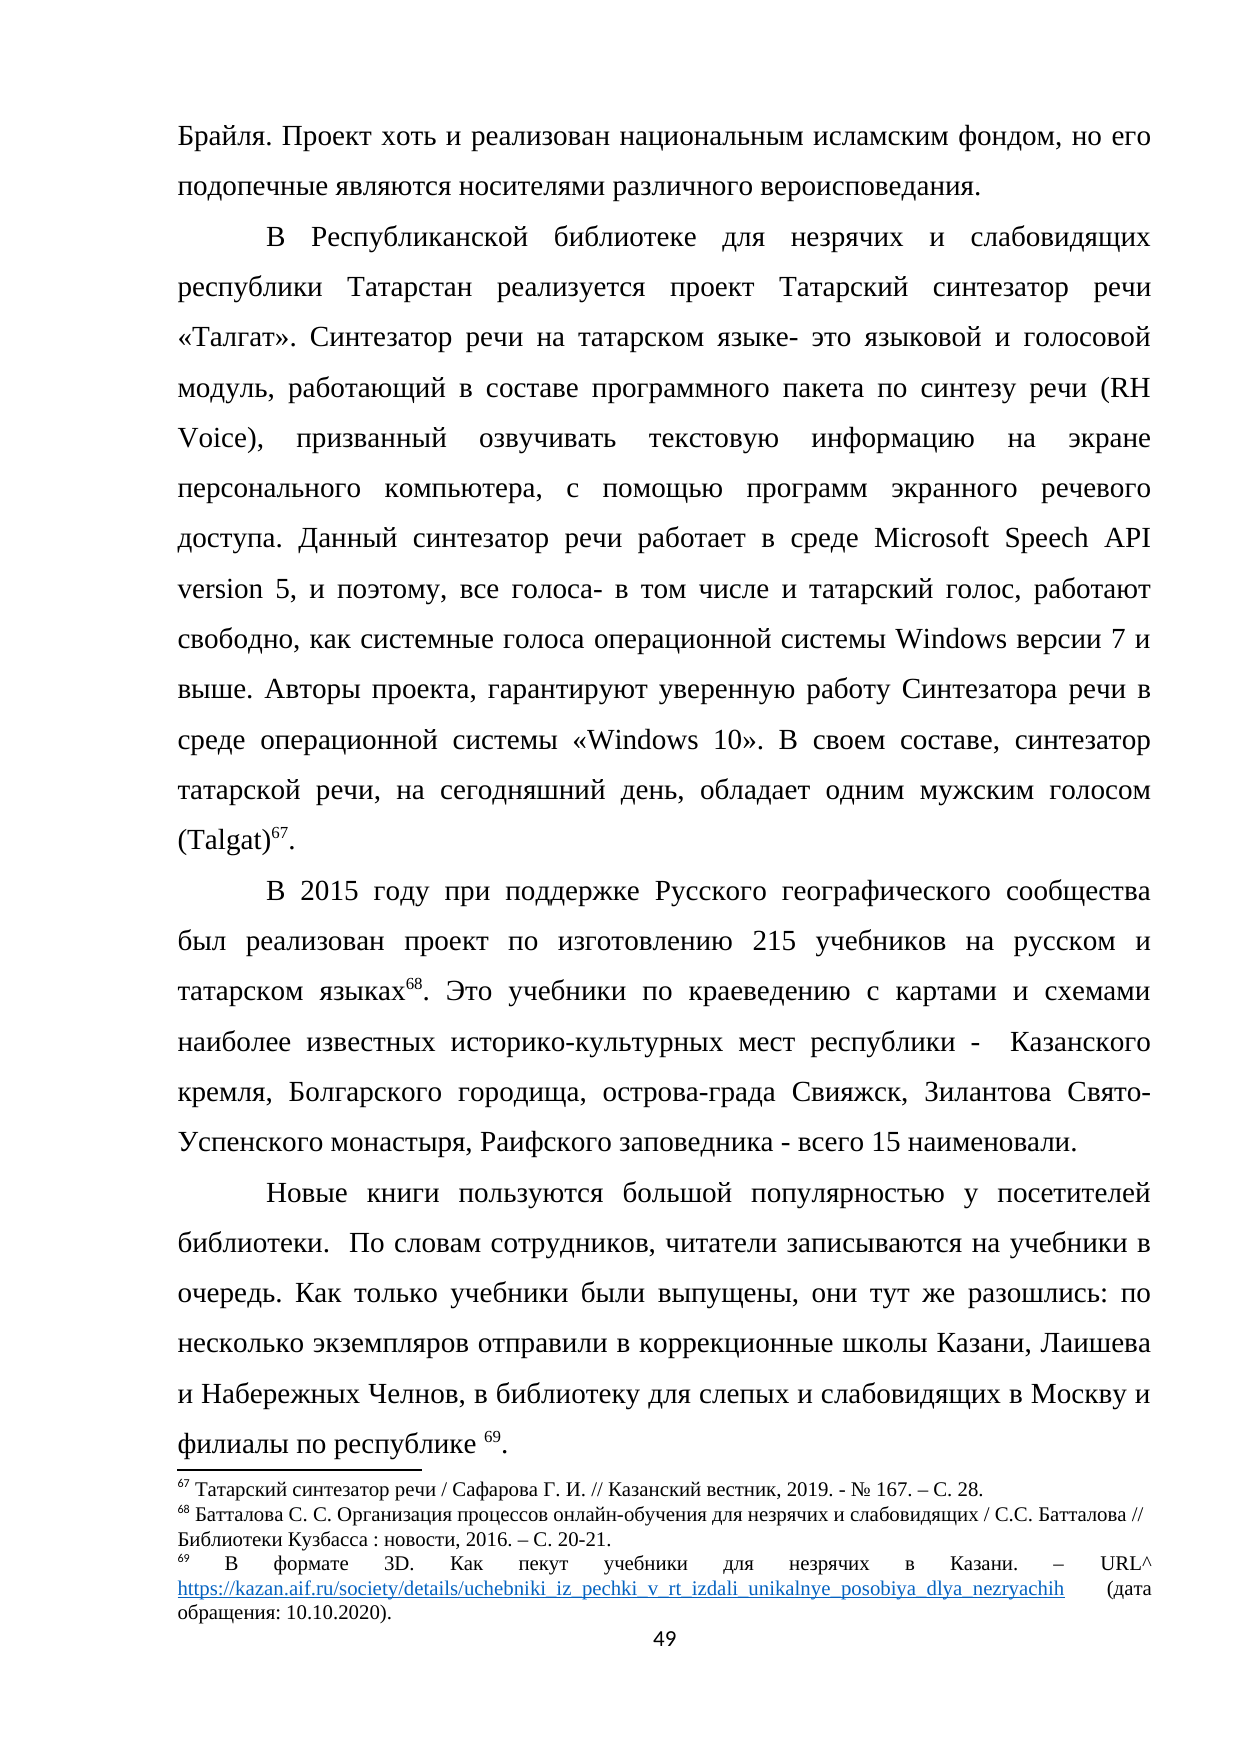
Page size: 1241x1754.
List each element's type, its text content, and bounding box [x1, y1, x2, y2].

text В 2015 году при поддержке Русского географического сообщества был реализован проект по изготовлению 215 учебников на русском и татарском языках. Это учебники по краеведению с картами и схемами наиболее известных историко-культурных мест республики - Казанского кремля, Болгарского городища, острова-града Свияжск, Зилантова Свято-Успенского монастыря, Раифского заповедника - всего 15 наименовали. [177, 873, 1152, 1158]
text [177, 118, 1152, 202]
text В Республиканской библиотеке для незрячих и слабовидящих республики Татарстан реализуется проект Татарский синтезатор речи «Талгат». Синтезатор речи на татарском языке- это языковой и голосовой модуль, работающий в составе программного пакета по синтезу речи (RH Voice), призванный озвучивать текстовую информацию на экране персонального компьютера, с помощью программ экранного речевого доступа. Данный синтезатор речи работает в среде Microsoft Speech API version 5, и поэтому, все голоса- в том числе и татарский голос, работают свободно, как системные голоса операционной системы Windows версии 7 и выше. Авторы проекта, гарантируют уверенную работу Синтезатора речи в среде операционной системы «Windows 10». В своем составе, синтезатор татарской речи, на сегодняшний день, обладает одним мужским голосом (Talgat). [177, 219, 1152, 856]
text Новые книги пользуются большой популярностью у посетителей библиотеки. По словам сотрудников, читатели записываются на учебники в очередь. Как только учебники были выпущены, они тут же разошлись: по несколько экземпляров отправили в коррекционные школы Казани, Лаишева и Набережных Челнов, в библиотеку для слепых и слабовидящих в Москву и филиалы по республике . [177, 1175, 1152, 1460]
